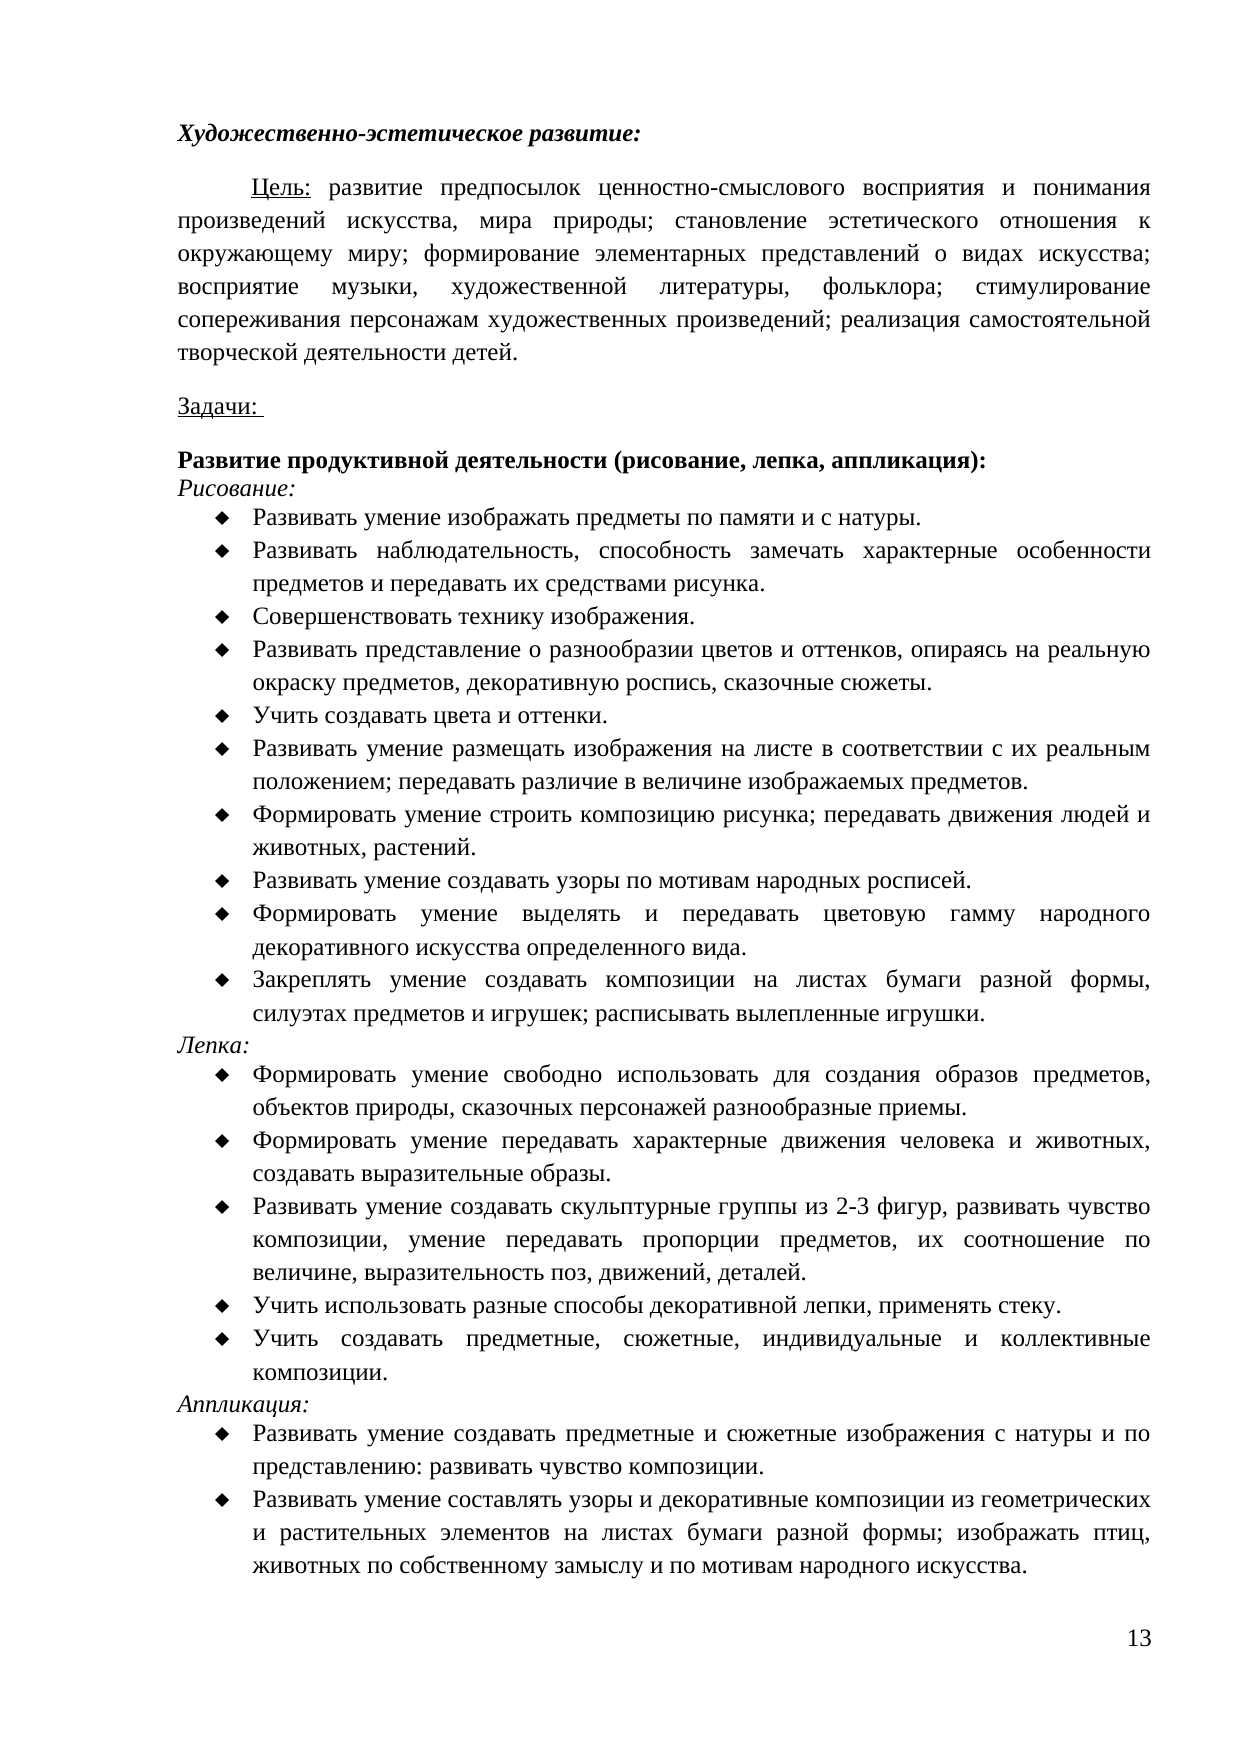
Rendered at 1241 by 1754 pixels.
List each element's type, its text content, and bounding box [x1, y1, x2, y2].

list Учить создавать предметные, сюжетные, индивидуальные и коллективные композиции. [215, 1323, 1152, 1385]
list Развивать умение создавать скульптурные группы из 2-3 фигур, развивать чувство композиции, умение передавать пропорции предметов, их соотношение по величине, выразительность поз, движений, деталей. [215, 1191, 1152, 1286]
list Развивать умение составлять узоры и декоративные композиции из геометрических и растительных элементов на листах бумаги разной формы; изображать птиц, животных по собственному замыслу и по мотивам народного искусства. [215, 1484, 1152, 1579]
list Развивать умение изображать предметы по памяти и с натуры. [215, 502, 1152, 531]
text Аппликация: [177, 1389, 1152, 1418]
list Формировать умение свободно использовать для создания образов предметов, объектов природы, сказочных персонажей разнообразные приемы. [215, 1059, 1152, 1121]
list Учить создавать цвета и оттенки. [215, 700, 1152, 729]
list Закреплять умение создавать композиции на листах бумаги разной формы, силуэтах предметов и игрушек; расписывать вылепленные игрушки. [215, 964, 1152, 1026]
list Формировать умение передавать характерные движения человека и животных, создавать выразительные образы. [215, 1125, 1152, 1187]
text Художественно-эстетическое развитие: [177, 118, 1152, 147]
list Развивать представление о разнообразии цветов и оттенков, опираясь на реальную окраску предметов, декоративную роспись, сказочные сюжеты. [215, 634, 1152, 696]
text Развитие продуктивной деятельности (рисование, лепка, аппликация): [177, 445, 1152, 473]
list Учить использовать разные способы декоративной лепки, применять стеку. [215, 1291, 1152, 1319]
list Развивать умение размещать изображения на листе в соответствии с их реальным положением; передавать различие в величине изображаемых предметов. [215, 733, 1152, 795]
list Развивать умение создавать предметные и сюжетные изображения с натуры и по представлению: развивать чувство композиции. [215, 1418, 1152, 1480]
list Развивать наблюдательность, способность замечать характерные особенности предметов и передавать их средствами рисунка. [215, 535, 1152, 597]
text Цель: развитие предпосылок ценностно-смыслового восприятия и понимания произведений искусства, мира природы; становление эстетического отношения к окружающему миру; формирование элементарных представлений о видах искусства; восприятие музыки, художественной литературы, фольклора; стимулирование сопереживания персонажам художественных произведений; реализация самостоятельной творческой деятельности детей. [177, 172, 1152, 366]
list Совершенствовать технику изображения. [215, 601, 1152, 630]
list Формировать умение выделять и передавать цветовую гамму народного декоративного искусства определенного вида. [215, 898, 1152, 960]
text Лепка: [177, 1031, 1152, 1059]
list Развивать умение создавать узоры по мотивам народных росписей. [215, 866, 1152, 894]
text Задачи: [177, 391, 1152, 420]
text Рисование: [177, 473, 1152, 502]
list Формировать умение строить композицию рисунка; передавать движения людей и животных, растений. [215, 799, 1152, 861]
